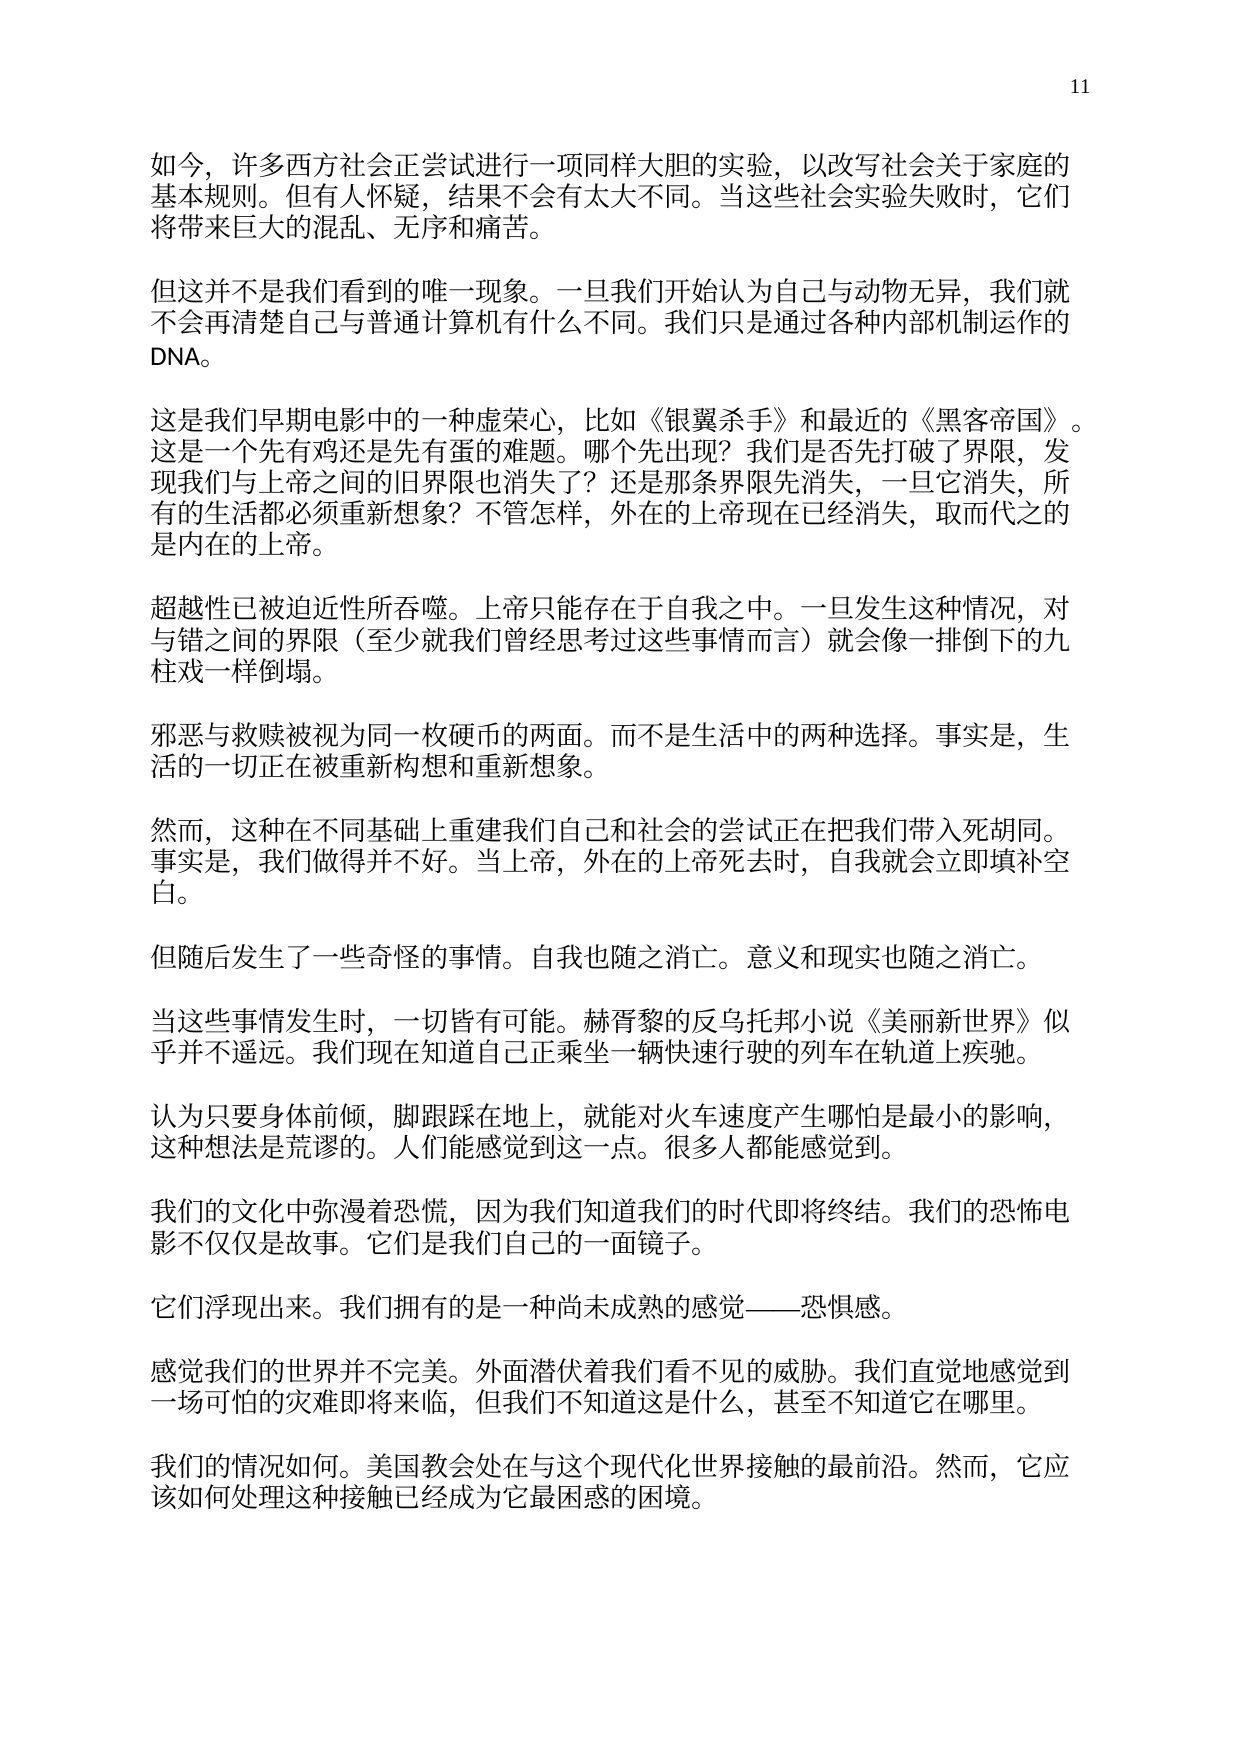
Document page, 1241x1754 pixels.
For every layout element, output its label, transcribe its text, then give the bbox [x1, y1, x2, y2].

text 感觉我们的世界并不完美。外面潜伏着我们看不见的威胁。我们直觉地感觉到一场可怕的灾难即将来临，但我们不知道这是什么，甚至不知道它在哪里。 [150, 1356, 1090, 1418]
text 认为只要身体前倾，脚跟踩在地上，就能对火车速度产生哪怕是最小的影响，这种想法是荒谬的。人们能感觉到这一点。很多人都能感觉到。 [150, 1101, 1090, 1163]
text 邪恶与救赎被视为同一枚硬币的两面。而不是生活中的两种选择。事实是，生活的一切正在被重新构想和重新想象。 [150, 720, 1090, 782]
text 超越性已被迫近性所吞噬。上帝只能存在于自我之中。一旦发生这种情况，对与错之间的界限（至少就我们曾经思考过这些事情而言）就会像一排倒下的九柱戏一样倒塌。 [150, 593, 1090, 687]
text 但随后发生了一些奇怪的事情。自我也随之消亡。意义和现实也随之消亡。 [150, 942, 1090, 973]
text 如今，许多西方社会正尝试进行一项同样大胆的实验，以改写社会关于家庭的基本规则。但有人怀疑，结果不会有太大不同。当这些社会实验失败时，它们将带来巨大的混乱、无序和痛苦。 [150, 150, 1090, 243]
text 但这并不是我们看到的唯一现象。一旦我们开始认为自己与动物无异，我们就不会再清楚自己与普通计算机有什么不同。我们只是通过各种内部机制运作的 DNA。 [150, 276, 1090, 372]
text 我们的情况如何。美国教会处在与这个现代化世界接触的最前沿。然而，它应该如何处理这种接触已经成为它最困惑的困境。 [150, 1451, 1090, 1514]
text 然而，这种在不同基础上重建我们自己和社会的尝试正在把我们带入死胡同。事实是，我们做得并不好。当上帝，外在的上帝死去时，自我就会立即填补空白。 [150, 815, 1090, 909]
text 我们的文化中弥漫着恐慌，因为我们知道我们的时代即将终结。我们的恐怖电影不仅仅是故事。它们是我们自己的一面镜子。 [150, 1197, 1090, 1259]
text 它们浮现出来。我们拥有的是一种尚未成熟的感觉——恐惧感。 [150, 1292, 1090, 1323]
text 这是我们早期电影中的一种虚荣心，比如《银翼杀手》和最近的《黑客帝国》。这是一个先有鸡还是先有蛋的难题。哪个先出现？我们是否先打破了界限，发现我们与上帝之间的旧界限也消失了？还是那条界限先消失，一旦它消失，所有的生活都必须重新想象？不管怎样，外在的上帝现在已经消失，取而代之的是内在的上帝。 [150, 405, 1090, 561]
text 当这些事情发生时，一切皆有可能。赫胥黎的反乌托邦小说《美丽新世界》似乎并不遥远。我们现在知道自己正乘坐一辆快速行驶的列车在轨道上疾驰。 [150, 1006, 1090, 1068]
